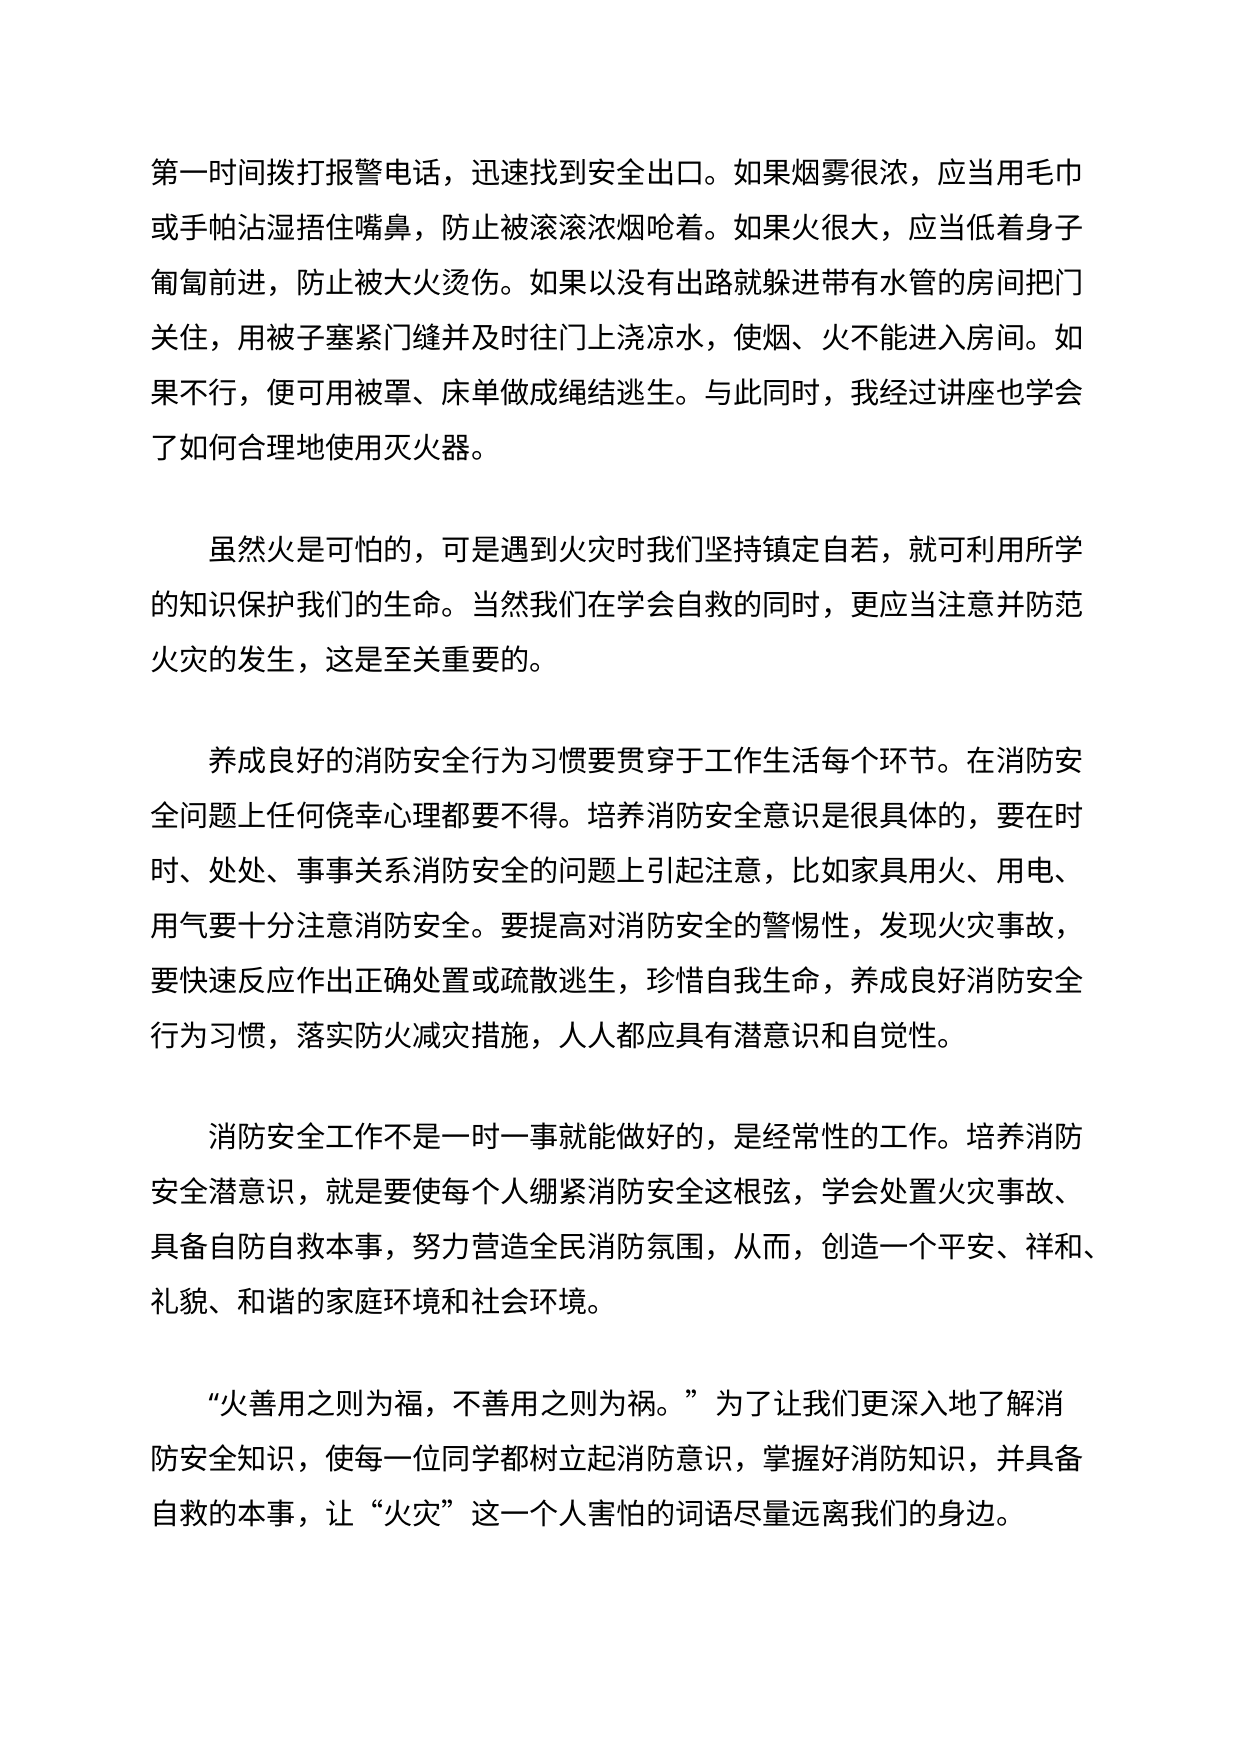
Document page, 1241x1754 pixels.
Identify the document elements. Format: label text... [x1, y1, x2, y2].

text 消防安全工作不是一时一事就能做好的，是经常性的工作。培养消防安全潜意识，就是要使每个人绷紧消防安全这根弦，学会处置火灾事故、具备自防自救本事，努力营造全民消防氛围，从而，创造一个平安、祥和、礼貌、和谐的家庭环境和社会环境。 [150, 1114, 1090, 1321]
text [150, 150, 1090, 467]
text “火善用之则为福，不善用之则为祸。”为了让我们更深入地了解消防安全知识，使每一位同学都树立起消防意识，掌握好消防知识，并具备自救的本事，让“火灾”这一个人害怕的词语尽量远离我们的身边。 [150, 1381, 1090, 1533]
text 虽然火是可怕的，可是遇到火灾时我们坚持镇定自若，就可利用所学的知识保护我们的生命。当然我们在学会自救的同时，更应当注意并防范火灾的发生，这是至关重要的。 [150, 526, 1090, 678]
text 养成良好的消防安全行为习惯要贯穿于工作生活每个环节。在消防安全问题上任何侥幸心理都要不得。培养消防安全意识是很具体的，要在时时、处处、事事关系消防安全的问题上引起注意，比如家具用火、用电、用气要十分注意消防安全。要提高对消防安全的警惕性，发现火灾事故，要快速反应作出正确处置或疏散逃生，珍惜自我生命，养成良好消防安全行为习惯，落实防火减灾措施，人人都应具有潜意识和自觉性。 [150, 738, 1090, 1054]
